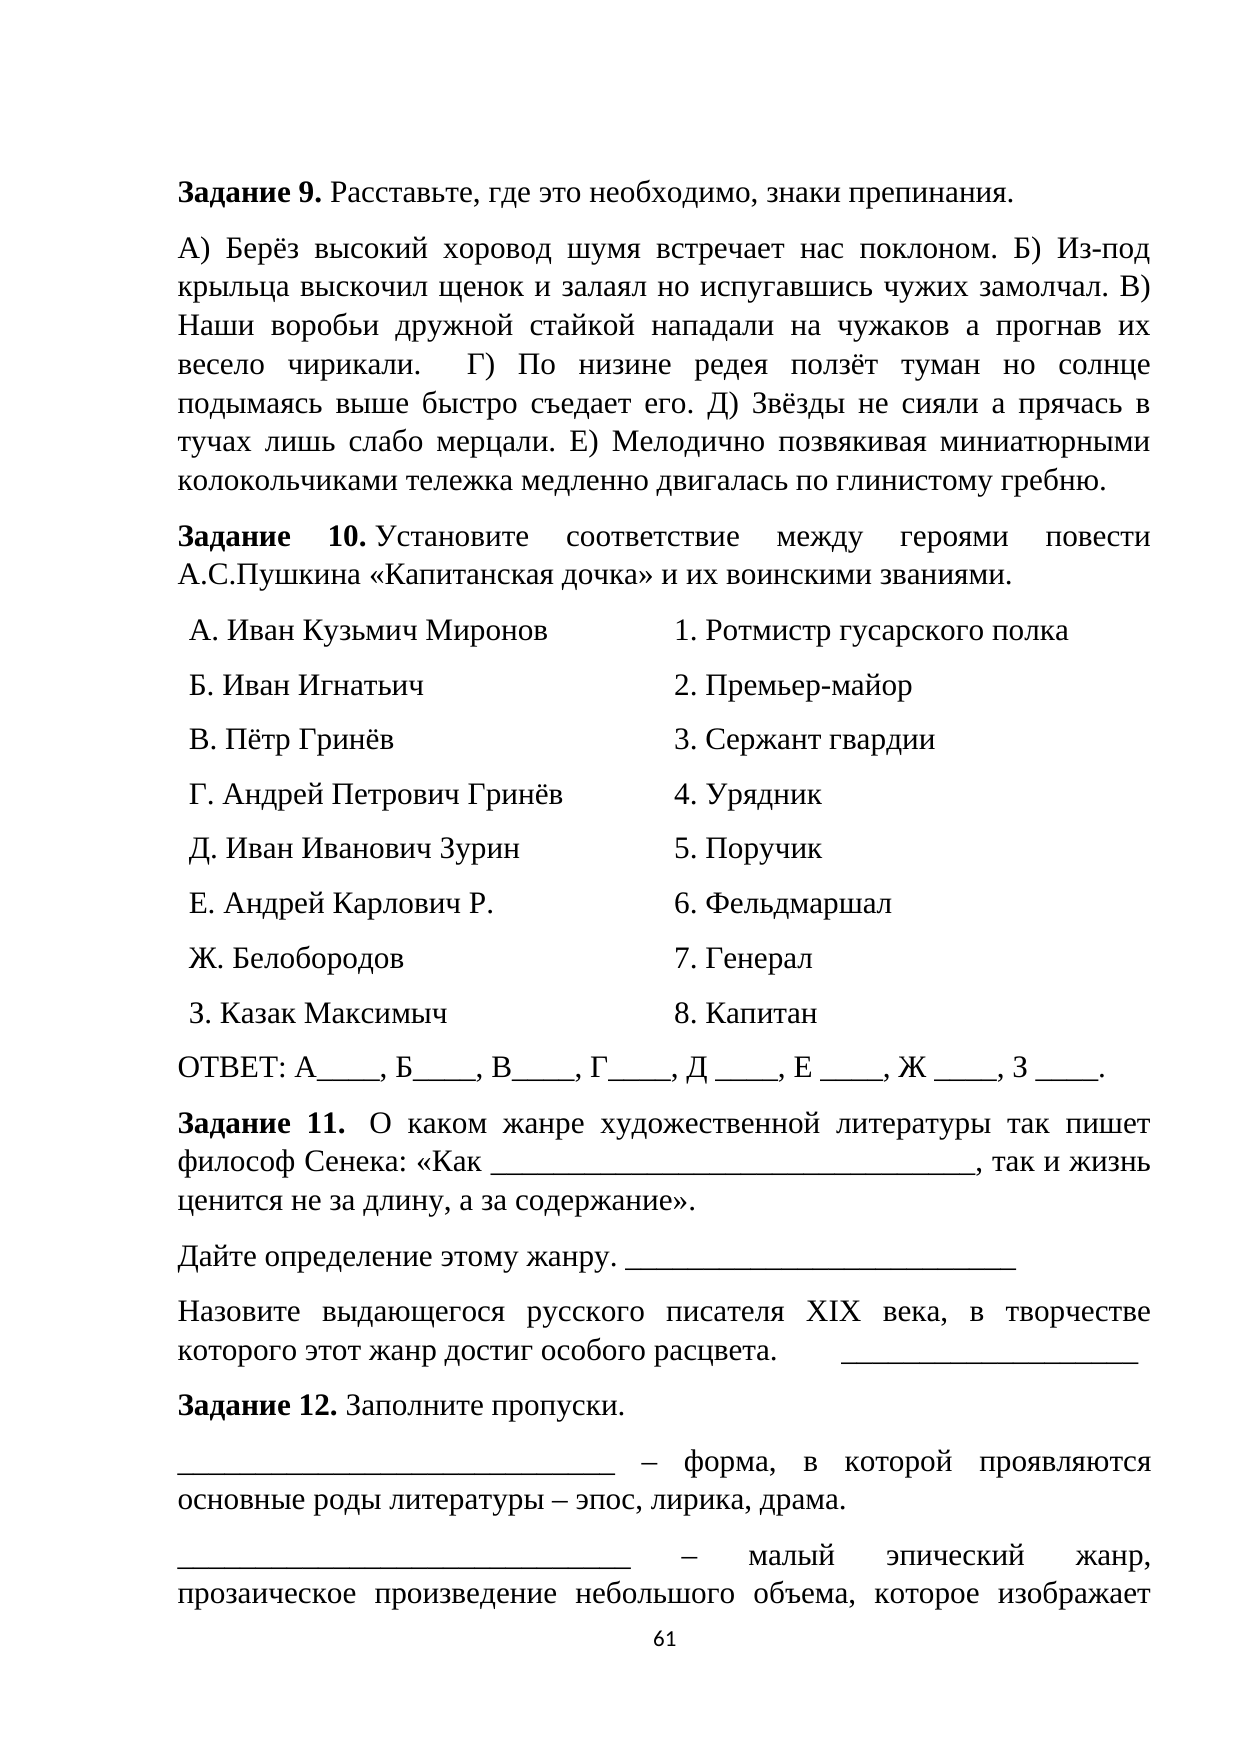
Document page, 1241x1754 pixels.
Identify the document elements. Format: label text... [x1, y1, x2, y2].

text Задание 11. О каком жанре художественной литературы так пишет философ Сенека: «Как _______________________________, так и жизнь ценится не за длину, а за содержание». [177, 1104, 1152, 1217]
text Задание 12. Заполните пропуски. [177, 1386, 1152, 1422]
text Дайте определение этому жанру. _________________________ [177, 1237, 1152, 1273]
text ____________________________ – форма, в которой проявляются основные роды литературы – эпос, лирика, драма. [177, 1442, 1152, 1517]
text Задание 10. Установите соответствие между героями повести А.С.Пушкина «Капитанская дочка» и их воинскими званиями. [177, 517, 1152, 592]
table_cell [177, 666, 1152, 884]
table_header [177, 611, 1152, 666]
text Назовите выдающегося русского писателя XIX века, в творчестве которого этот жанр достиг особого расцвета. ___________________ [177, 1292, 1152, 1367]
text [177, 1536, 1152, 1611]
text ОТВЕТ: А____, Б____, В____, Г____, Д ____, Е ____, Ж ____, З ____. [177, 1048, 1152, 1084]
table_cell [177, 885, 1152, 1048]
text А) Берёз высокий хоровод шумя встречает нас поклоном. Б) Из-под крыльца выскочил щенок и залаял но испугавшись чужих замолчал. В) Наши воробьи дружной стайкой нападали на чужаков а прогнав их весело чирикали. Г) По низине редея ползёт туман но солнце подымаясь выше быстро съедает его. Д) Звёзды не сияли а прячась в тучах лишь слабо мерцали. Е) Мелодично позвякивая миниатюрными колокольчиками тележка медленно двигалась по глинистому гребню. [177, 229, 1152, 497]
text Задание 9. Расставьте, где это необходимо, знаки препинания. [177, 173, 1152, 209]
